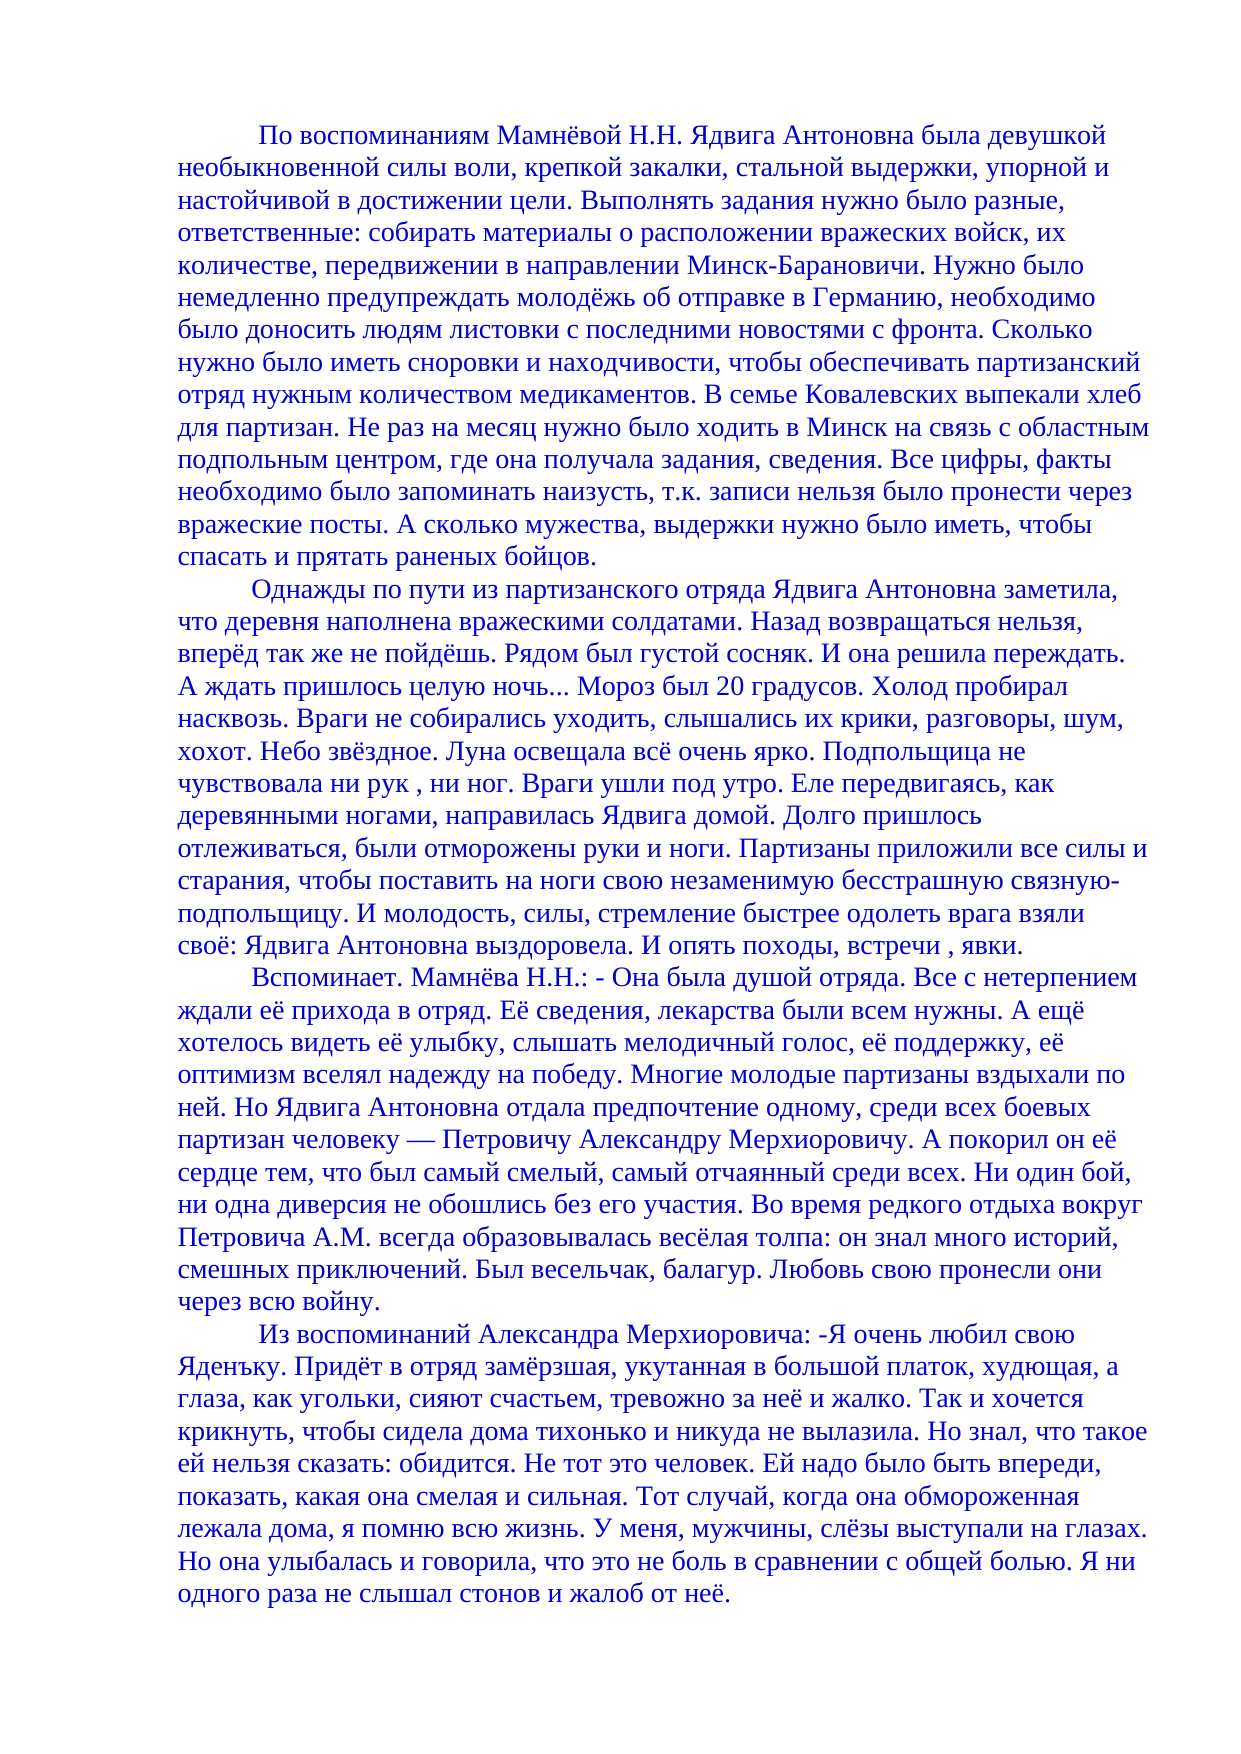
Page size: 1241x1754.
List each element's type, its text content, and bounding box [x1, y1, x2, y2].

text Из воспоминаний Александра Мерхиоровича: -Я очень любил свою Яденъку. Придёт в отряд замёрзшая, укутанная в большой платок, худющая, а глаза, как угольки, сияют счастьем, тревожно за неё и жалко. Так и хочется крикнуть, чтобы сидела дома тихонько и никуда не вылазила. Но знал, что такое ей нельзя сказать: обидится. Не тот это человек. Ей надо было быть впереди, показать, какая она смелая и сильная. Тот случай, когда она обмороженная лежала дома, я помню всю жизнь. У меня, мужчины, слёзы выступали на глазах. Но она улыбалась и говорила, что это не боль в сравнении с общей болью. Я ни одного раза не слышал стонов и жалоб от неё. [177, 1317, 1152, 1608]
text По воспоминаниям Мамнёвой Н.Н. Ядвига Антоновна была девушкой необыкновенной силы воли, крепкой закалки, стальной выдержки, упорной и настойчивой в достижении цели. Выполнять задания нужно было разные, ответственные: собирать материалы о расположении вражеских войск, их количестве, передвижении в направлении Минск-Барановичи. Нужно было немедленно предупреждать молодёжь об отправке в Германию, необходимо было доносить людям листовки с последними новостями с фронта. Сколько нужно было иметь сноровки и находчивости, чтобы обеспечивать партизанский отряд нужным количеством медикаментов. В семье Ковалевских выпекали хлеб для партизан. Не раз на месяц нужно было ходить в Минск на связь с областным подпольным центром, где она получала задания, сведения. Все цифры, факты необходимо было запоминать наизусть, т.к. записи нельзя было пронести через вражеские посты. А сколько мужества, выдержки нужно было иметь, чтобы спасать и прятать раненых бойцов. [177, 118, 1152, 572]
text Однажды по пути из партизанского отряда Ядвига Антоновна заметила, что деревня наполнена вражескими солдатами. Назад возвращаться нельзя, вперёд так же не пойдёшь. Рядом был густой сосняк. И она решила переждать. А ждать пришлось целую ночь... Мороз был 20 градусов. Холод пробирал насквозь. Враги не собирались уходить, слышались их крики, разговоры, шум, хохот. Небо звёздное. Луна освещала всё очень ярко. Подпольщица не чувствовала ни рук , ни ног. Враги ушли под утро. Еле передвигаясь, как деревянными ногами, направилась Ядвига домой. Долго пришлось отлеживаться, были отморожены руки и ноги. Партизаны приложили все силы и старания, чтобы поставить на ноги свою незаменимую бесстрашную связную-подпольщицу. И молодость, силы, стремление быстрее одолеть врага взяли своё: Ядвига Антоновна выздоровела. И опять походы, встречи , явки. [177, 572, 1152, 960]
text Вспоминает. Мамнёва Н.Н.: - Она была душой отряда. Все с нетерпением ждали её прихода в отряд. Её сведения, лекарства были всем нужны. А ещё хотелось видеть её улыбку, слышать мелодичный голос, её поддержку, её оптимизм вселял надежду на победу. Многие молодые партизаны вздыхали по ней. Но Ядвига Антоновна отдала предпочтение одному, среди всех боевых партизан человеку — Петровичу Александру Мерхиоровичу. А покорил он её сердце тем, что был самый смелый, самый отчаянный среди всех. Ни один бой, ни одна диверсия не обошлись без его участия. Во время редкого отдыха вокруг Петровича А.М. всегда образовывалась весёлая толпа: он знал много историй, смешных приключений. Был весельчак, балагур. Любовь свою пронесли они через всю войну. [177, 960, 1152, 1317]
